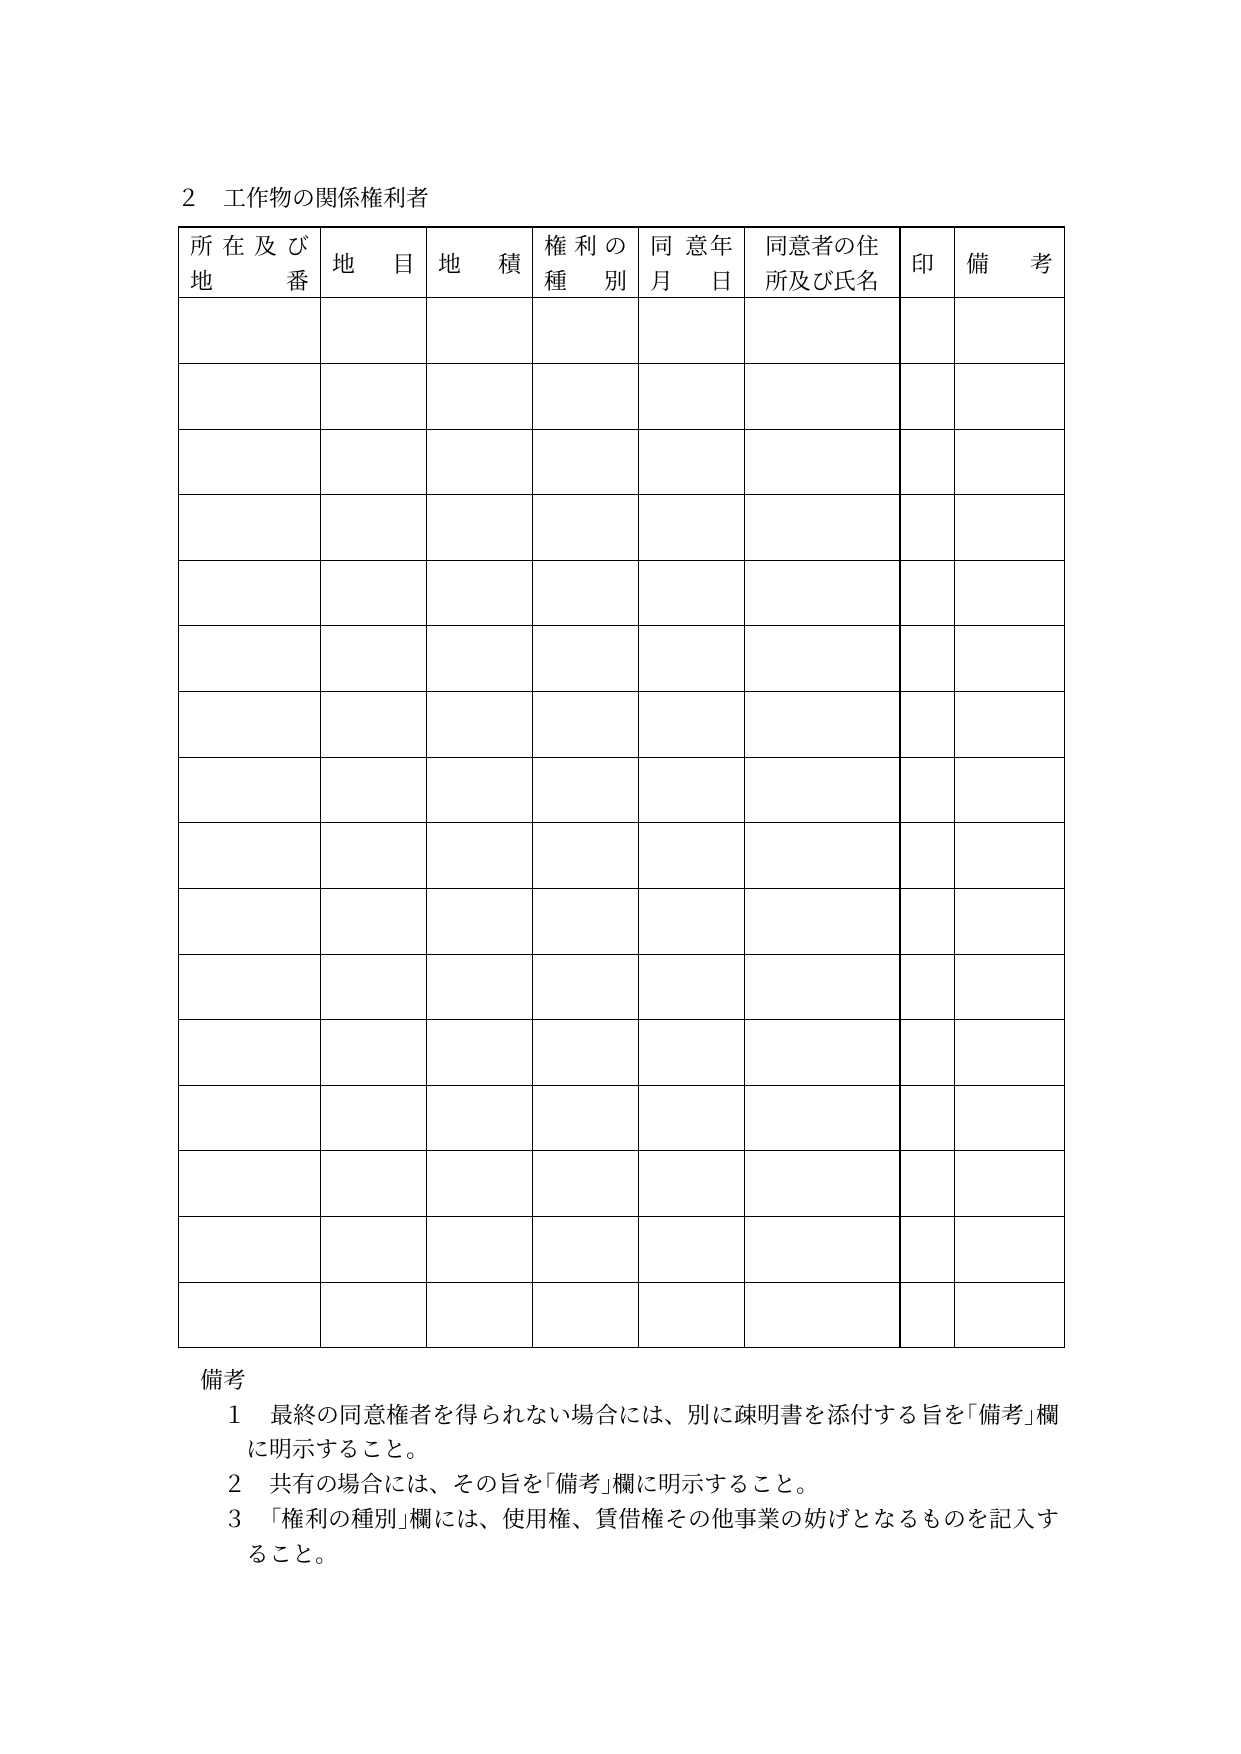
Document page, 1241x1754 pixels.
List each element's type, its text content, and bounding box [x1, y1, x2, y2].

table_cell [745, 1283, 899, 1347]
table_cell [179, 495, 320, 560]
table_cell [901, 430, 954, 494]
table_cell [745, 692, 899, 757]
table_cell [955, 561, 1064, 625]
table_cell [901, 561, 954, 625]
table_cell [639, 758, 744, 822]
table_cell [321, 364, 426, 428]
table_header 地積 [427, 228, 532, 297]
table_cell [321, 1086, 426, 1150]
table_cell [955, 364, 1064, 428]
table_cell [179, 298, 320, 363]
table_cell [955, 430, 1064, 494]
table_cell [639, 889, 744, 953]
table_cell [955, 1086, 1064, 1150]
table_cell [745, 955, 899, 1019]
table_cell [639, 561, 744, 625]
table_cell [639, 298, 744, 363]
table_cell [179, 955, 320, 1019]
table_cell [955, 1217, 1064, 1282]
table_cell [955, 298, 1064, 363]
text ２ 工作物の関係権利者 [177, 179, 1063, 214]
table_cell [639, 1020, 744, 1085]
text ２ 共有の場合には、その旨を｢備考｣欄に明示すること。 [177, 1466, 1063, 1500]
table_cell [955, 626, 1064, 691]
table_cell [955, 889, 1064, 953]
table_cell [427, 758, 532, 822]
table_cell [427, 1020, 532, 1085]
text １ 最終の同意権者を得られない場合には、別に疎明書を添付する旨を｢備考｣欄に明示すること。 [177, 1396, 1063, 1466]
table_cell [427, 364, 532, 428]
table_cell [321, 495, 426, 560]
text 備考 [177, 1361, 1063, 1396]
table_cell [901, 758, 954, 822]
table_cell [427, 430, 532, 494]
table_cell [955, 692, 1064, 757]
table_cell [321, 955, 426, 1019]
table_cell [639, 626, 744, 691]
table_header 印 [901, 228, 954, 297]
table_header 地目 [321, 228, 426, 297]
table_cell [745, 889, 899, 953]
table_cell [427, 823, 532, 888]
table_cell [533, 955, 638, 1019]
table_cell [321, 561, 426, 625]
table_cell [901, 1217, 954, 1282]
table_cell [533, 430, 638, 494]
table_cell [533, 1086, 638, 1150]
table_cell [901, 823, 954, 888]
table_cell [639, 1283, 744, 1347]
table_cell [533, 889, 638, 953]
table_cell [745, 823, 899, 888]
table_cell [901, 692, 954, 757]
table_cell [179, 1283, 320, 1347]
table_cell [955, 1283, 1064, 1347]
table_cell [427, 692, 532, 757]
table_header 備考 [955, 228, 1064, 297]
table_cell [179, 823, 320, 888]
table_cell [745, 1020, 899, 1085]
table_cell [321, 298, 426, 363]
table_cell [901, 1283, 954, 1347]
table_cell [955, 1020, 1064, 1085]
table_cell [179, 1086, 320, 1150]
table_cell [533, 758, 638, 822]
table_cell [179, 626, 320, 691]
table_cell [745, 298, 899, 363]
table_cell [321, 1283, 426, 1347]
table_cell [427, 1217, 532, 1282]
table_cell [179, 364, 320, 428]
table_cell [901, 1020, 954, 1085]
table_cell [533, 626, 638, 691]
table_cell [955, 1151, 1064, 1216]
table_cell [901, 1086, 954, 1150]
table_cell [901, 298, 954, 363]
table_cell [533, 1020, 638, 1085]
table_cell [745, 1217, 899, 1282]
table_cell [533, 1283, 638, 1347]
table_cell [955, 495, 1064, 560]
table_cell [533, 495, 638, 560]
table_cell [745, 758, 899, 822]
table_cell [533, 1151, 638, 1216]
table_cell [321, 1151, 426, 1216]
table_cell [639, 430, 744, 494]
table_cell [427, 955, 532, 1019]
table_cell [745, 364, 899, 428]
table_cell [533, 364, 638, 428]
table_cell [321, 626, 426, 691]
table_cell [427, 1151, 532, 1216]
table_cell [901, 1151, 954, 1216]
table_cell [321, 758, 426, 822]
table_cell [179, 430, 320, 494]
table_cell [427, 889, 532, 953]
table_header 同意者の住 所及び氏名 [745, 228, 899, 297]
table_cell [901, 955, 954, 1019]
table_cell [321, 1020, 426, 1085]
table_cell [427, 298, 532, 363]
table_cell [639, 823, 744, 888]
table_cell [533, 1217, 638, 1282]
table_cell [639, 955, 744, 1019]
table_cell [179, 692, 320, 757]
table_cell [745, 1086, 899, 1150]
table_cell [639, 1086, 744, 1150]
table_cell [427, 1086, 532, 1150]
table_cell [179, 561, 320, 625]
table_cell [533, 823, 638, 888]
table_cell [427, 495, 532, 560]
table_cell [639, 364, 744, 428]
table_cell [901, 364, 954, 428]
table_cell [427, 1283, 532, 1347]
table_header 同意年月日 [639, 228, 744, 297]
table_cell [639, 495, 744, 560]
table_cell [745, 1151, 899, 1216]
table_cell [427, 626, 532, 691]
table_cell [533, 298, 638, 363]
table_cell [321, 692, 426, 757]
table_cell [901, 495, 954, 560]
table_header 権利の種別 [533, 228, 638, 297]
table_cell [955, 955, 1064, 1019]
table_cell [321, 889, 426, 953]
table_cell [427, 561, 532, 625]
table_cell [179, 1020, 320, 1085]
text ３ ｢権利の種別｣欄には、使用権、賃借権その他事業の妨げとなるものを記入すること。 [177, 1500, 1063, 1570]
table_cell [745, 561, 899, 625]
table_cell [179, 758, 320, 822]
table_cell [745, 430, 899, 494]
table_cell [179, 889, 320, 953]
table_cell [533, 692, 638, 757]
table_cell [901, 626, 954, 691]
table_cell [321, 430, 426, 494]
table_cell [639, 692, 744, 757]
table_cell [745, 495, 899, 560]
table_cell [639, 1151, 744, 1216]
table_cell [533, 561, 638, 625]
table_cell [321, 823, 426, 888]
table_cell [639, 1217, 744, 1282]
table_cell [179, 1151, 320, 1216]
table_cell [901, 889, 954, 953]
table_cell [955, 758, 1064, 822]
table_cell [321, 1217, 426, 1282]
table_header 所在及び地番 [179, 228, 320, 297]
table_cell [745, 626, 899, 691]
table_cell [955, 823, 1064, 888]
table_cell [179, 1217, 320, 1282]
